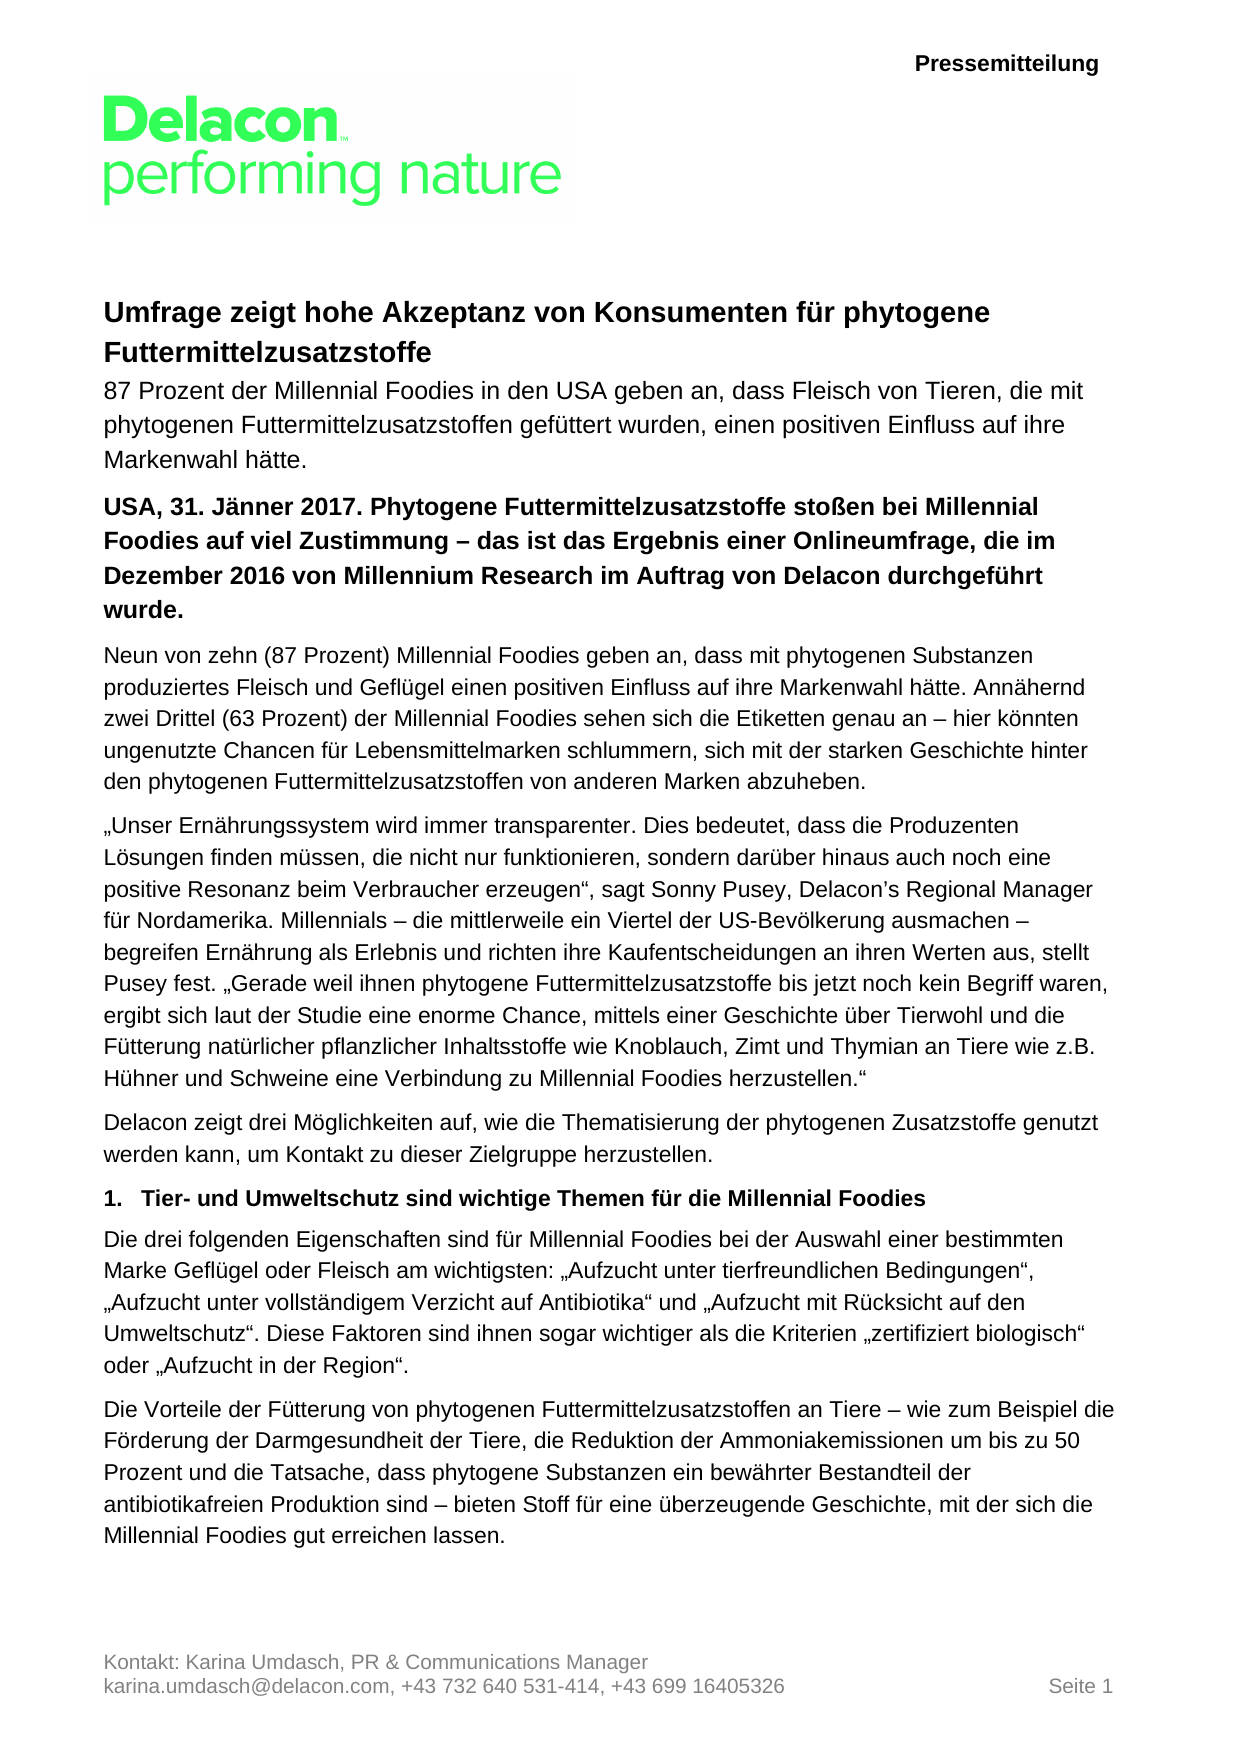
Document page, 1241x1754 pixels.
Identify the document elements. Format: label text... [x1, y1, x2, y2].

text Delacon zeigt drei Möglichkeiten auf, wie die Thematisierung der phytogenen Zusatzstoffe genutzt werden kann, um Kontakt zu dieser Zielgruppe herzustellen. [103, 1109, 1122, 1167]
text Neun von zehn (87 Prozent) Millennial Foodies geben an, dass mit phytogenen Substanzen produziertes Fleisch und Geflügel einen positiven Einfluss auf ihre Markenwahl hätte. Annähernd zwei Drittel (63 Prozent) der Millennial Foodies sehen sich die Etiketten genau an – hier könnten ungenutzte Chancen für Lebensmittelmarken schlummern, sich mit der starken Geschichte hinter den phytogenen Futtermittelzusatzstoffen von anderen Marken abzuheben. [103, 642, 1122, 795]
text Die drei folgenden Eigenschaften sind für Millennial Foodies bei der Auswahl einer bestimmten Marke Geflügel oder Fleisch am wichtigsten: „Aufzucht unter tierfreundlichen Bedingungen“, „Aufzucht unter vollständigem Verzicht auf Antibiotika“ und „Aufzucht mit Rücksicht auf den Umweltschutz“. Diese Faktoren sind ihnen sogar wichtiger als die Kriterien „zertifiziert biologisch“ oder „Aufzucht in der Region“. [103, 1226, 1122, 1378]
text Umfrage zeigt hohe Akzeptanz von Konsumenten für phytogene Futtermittelzusatzstoffe [103, 295, 1122, 369]
picture [87, 73, 577, 224]
list Tier- und Umweltschutz sind wichtige Themen für die Millennial Foodies [103, 1184, 1122, 1211]
text USA, 31. Jänner 2017. Phytogene Futtermittelzusatzstoffe stoßen bei Millennial Foodies auf viel Zustimmung – das ist das Ergebnis einer Onlineumfrage, die im Dezember 2016 von Millennium Research im Auftrag von Delacon durchgeführt wurde. [103, 492, 1122, 624]
text Die Vorteile der Fütterung von phytogenen Futtermittelzusatzstoffen an Tiere – wie zum Beispiel die Förderung der Darmgesundheit der Tiere, die Reduktion der Ammoniakemissionen um bis zu 50 Prozent und die Tatsache, dass phytogene Substanzen ein bewährter Bestandteil der antibiotikafreien Produktion sind – bieten Stoff für eine überzeugende Geschichte, mit der sich die Millennial Foodies gut erreichen lassen. [103, 1396, 1122, 1548]
text „Unser Ernährungssystem wird immer transparenter. Dies bedeutet, dass die Produzenten Lösungen finden müssen, die nicht nur funktionieren, sondern darüber hinaus auch noch eine positive Resonanz beim Verbraucher erzeugen“, sagt Sonny Pusey, Delacon’s Regional Manager für Nordamerika. Millennials – die mittlerweile ein Viertel der US-Bevölkerung ausmachen – begreifen Ernährung als Erlebnis und richten ihre Kaufentscheidungen an ihren Werten aus, stellt Pusey fest. „Gerade weil ihnen phytogene Futtermittelzusatzstoffe bis jetzt noch kein Begriff waren, ergibt sich laut der Studie eine enorme Chance, mittels einer Geschichte über Tierwohl und die Fütterung natürlicher pflanzlicher Inhaltsstoffe wie Knoblauch, Zimt und Thymian an Tiere wie z.B. Hühner und Schweine eine Verbindung zu Millennial Foodies herzustellen.“ [103, 812, 1122, 1091]
text 87 Prozent der Millennial Foodies in den USA geben an, dass Fleisch von Tieren, die mit phytogenen Futtermittelzusatzstoffen gefüttert wurden, einen positiven Einfluss auf ihre Markenwahl hätte. [103, 376, 1122, 473]
